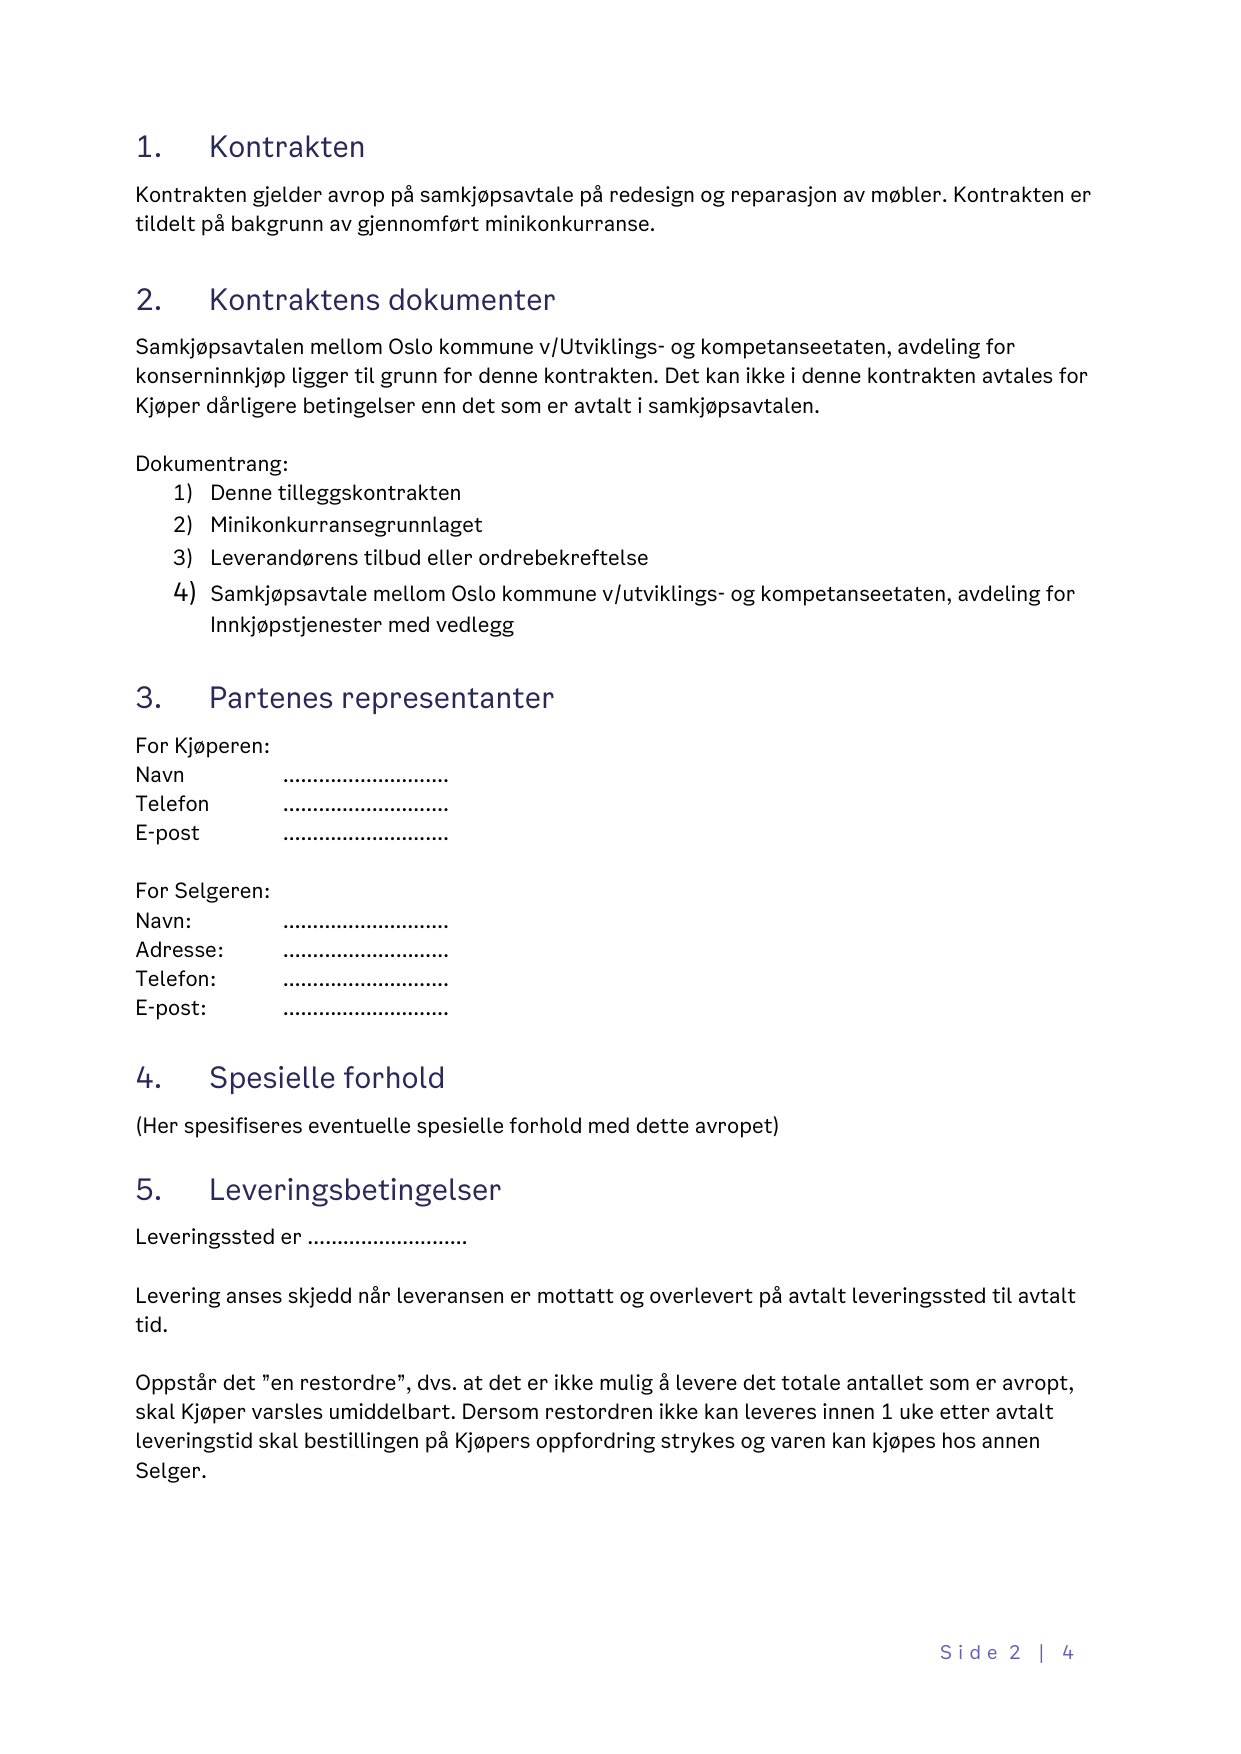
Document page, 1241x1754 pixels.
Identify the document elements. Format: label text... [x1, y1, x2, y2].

text (Her spesifiseres eventuelle spesielle forhold med dette avropet) [135, 1111, 1101, 1140]
text For Kjøperen: [135, 731, 1101, 760]
text Leveringssted er ……………………… [135, 1223, 1101, 1252]
subtitle Spesielle forhold [135, 1058, 1101, 1099]
text E-post: ………………………. [135, 994, 1101, 1023]
text Levering anses skjedd når leveransen er mottatt og overlevert på avtalt leveringssted til avtalt tid. [135, 1281, 1101, 1339]
text For Selgeren: [135, 877, 1101, 906]
text Dokumentrang: [135, 449, 1101, 479]
text Telefon: ………………………. [135, 964, 1101, 994]
subtitle Kontraktens dokumenter [135, 279, 1101, 320]
text Navn ………………………. [135, 760, 1101, 789]
list Samkjøpsavtale mellom Oslo kommune v/utviklings- og kompetanseetaten, avdeling for Innkjøpstjenester med vedlegg [173, 576, 1101, 640]
subtitle Leveringsbetingelser [135, 1169, 1101, 1210]
text Samkjøpsavtalen mellom Oslo kommune v/Utviklings- og kompetanseetaten, avdeling for konserninnkjøp ligger til grunn for denne kontrakten. Det kan ikke i denne kontrakten avtales for Kjøper dårligere betingelser enn det som er avtalt i samkjøpsavtalen. [135, 333, 1101, 420]
list Minikonkurransegrunnlaget [173, 511, 1101, 540]
subtitle Kontrakten [135, 127, 1101, 168]
list Denne tilleggskontrakten [173, 479, 1101, 508]
text Adresse: .……………………… [135, 935, 1101, 964]
text Oppstår det ”en restordre”, dvs. at det er ikke mulig å levere det totale antallet som er avropt, skal Kjøper varsles umiddelbart. Dersom restordren ikke kan leveres innen 1 uke etter avtalt leveringstid skal bestillingen på Kjøpers oppfordring strykes og varen kan kjøpes hos annen Selger. [135, 1369, 1101, 1485]
text E-post ………………………. [135, 819, 1101, 848]
text Navn: ………………………. [135, 906, 1101, 935]
text Telefon ………………………. [135, 789, 1101, 819]
list Leverandørens tilbud eller ordrebekreftelse [173, 543, 1101, 572]
text Kontrakten gjelder avrop på samkjøpsavtale på redesign og reparasjon av møbler. Kontrakten er tildelt på bakgrunn av gjennomført minikonkurranse. [135, 180, 1101, 239]
subtitle Partenes representanter [135, 678, 1101, 719]
